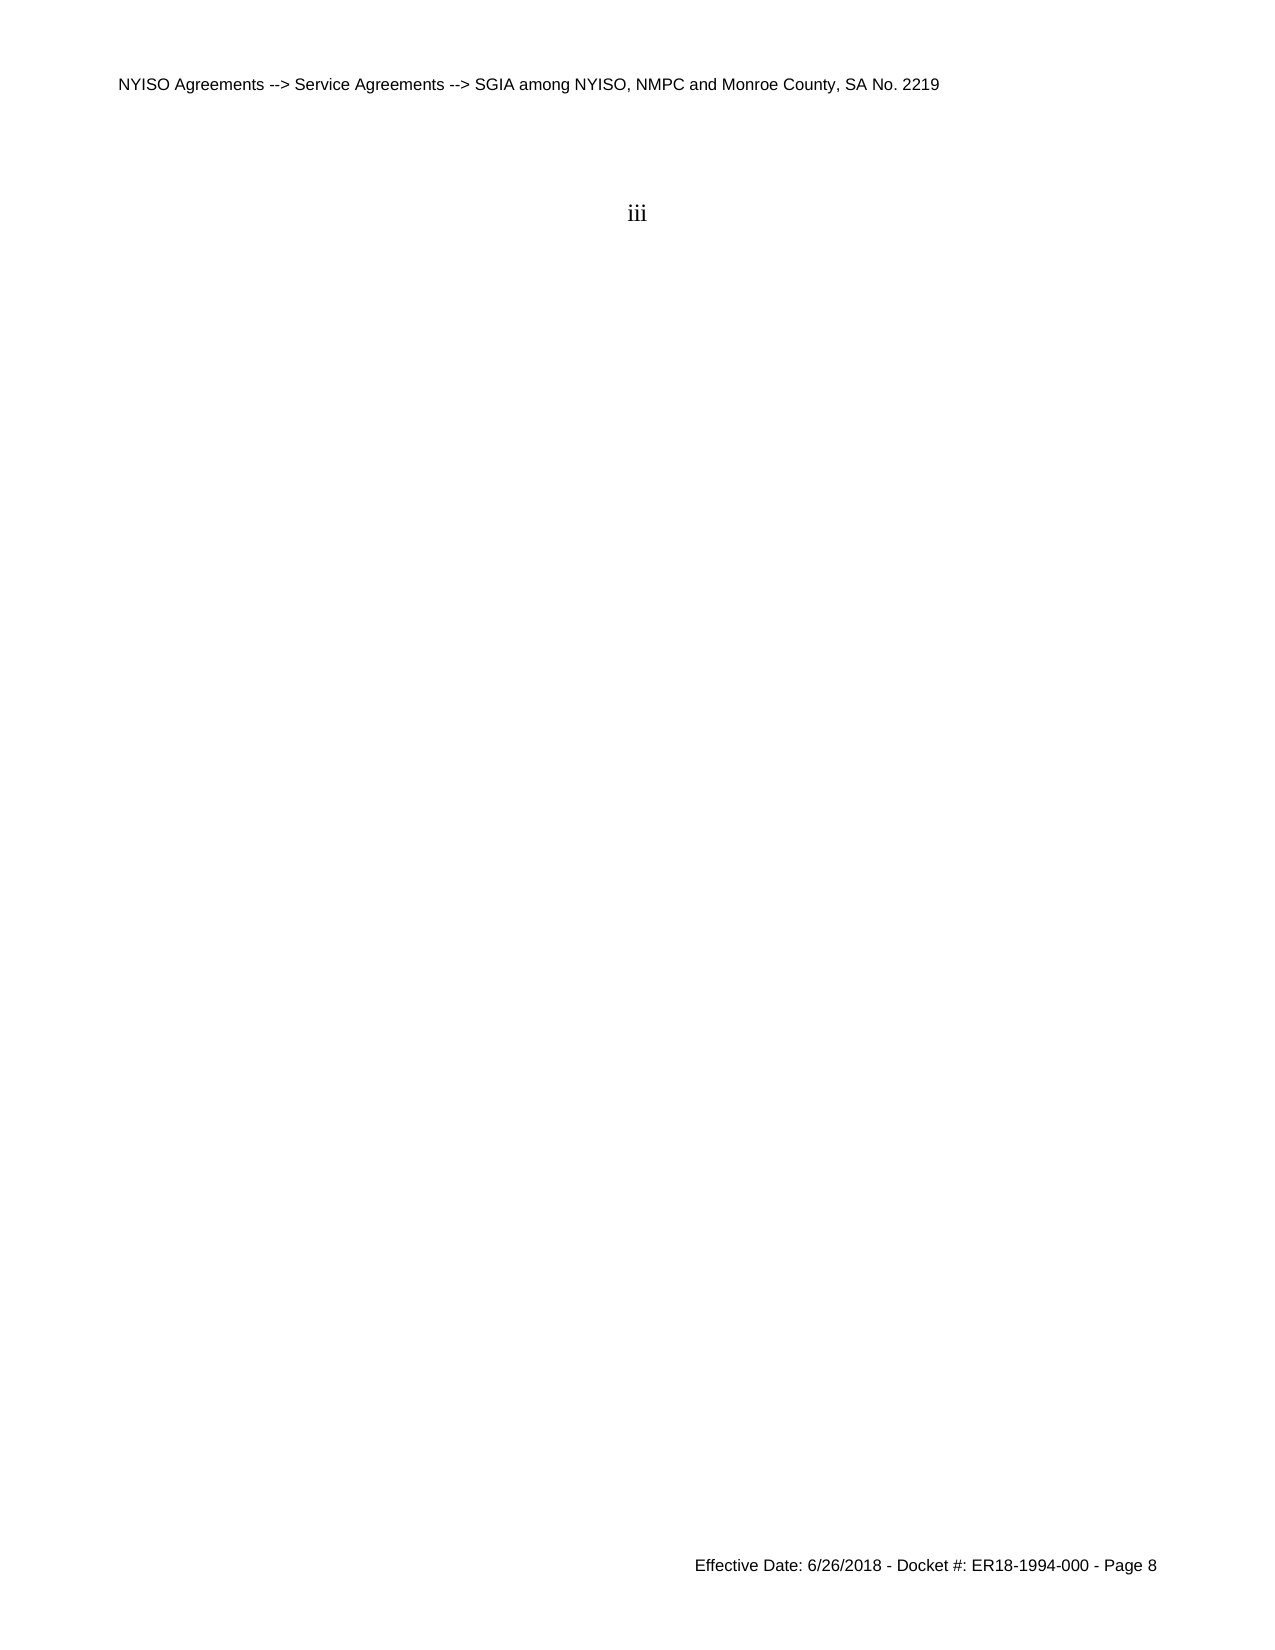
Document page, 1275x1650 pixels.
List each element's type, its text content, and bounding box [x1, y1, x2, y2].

text iii [627, 198, 1275, 227]
